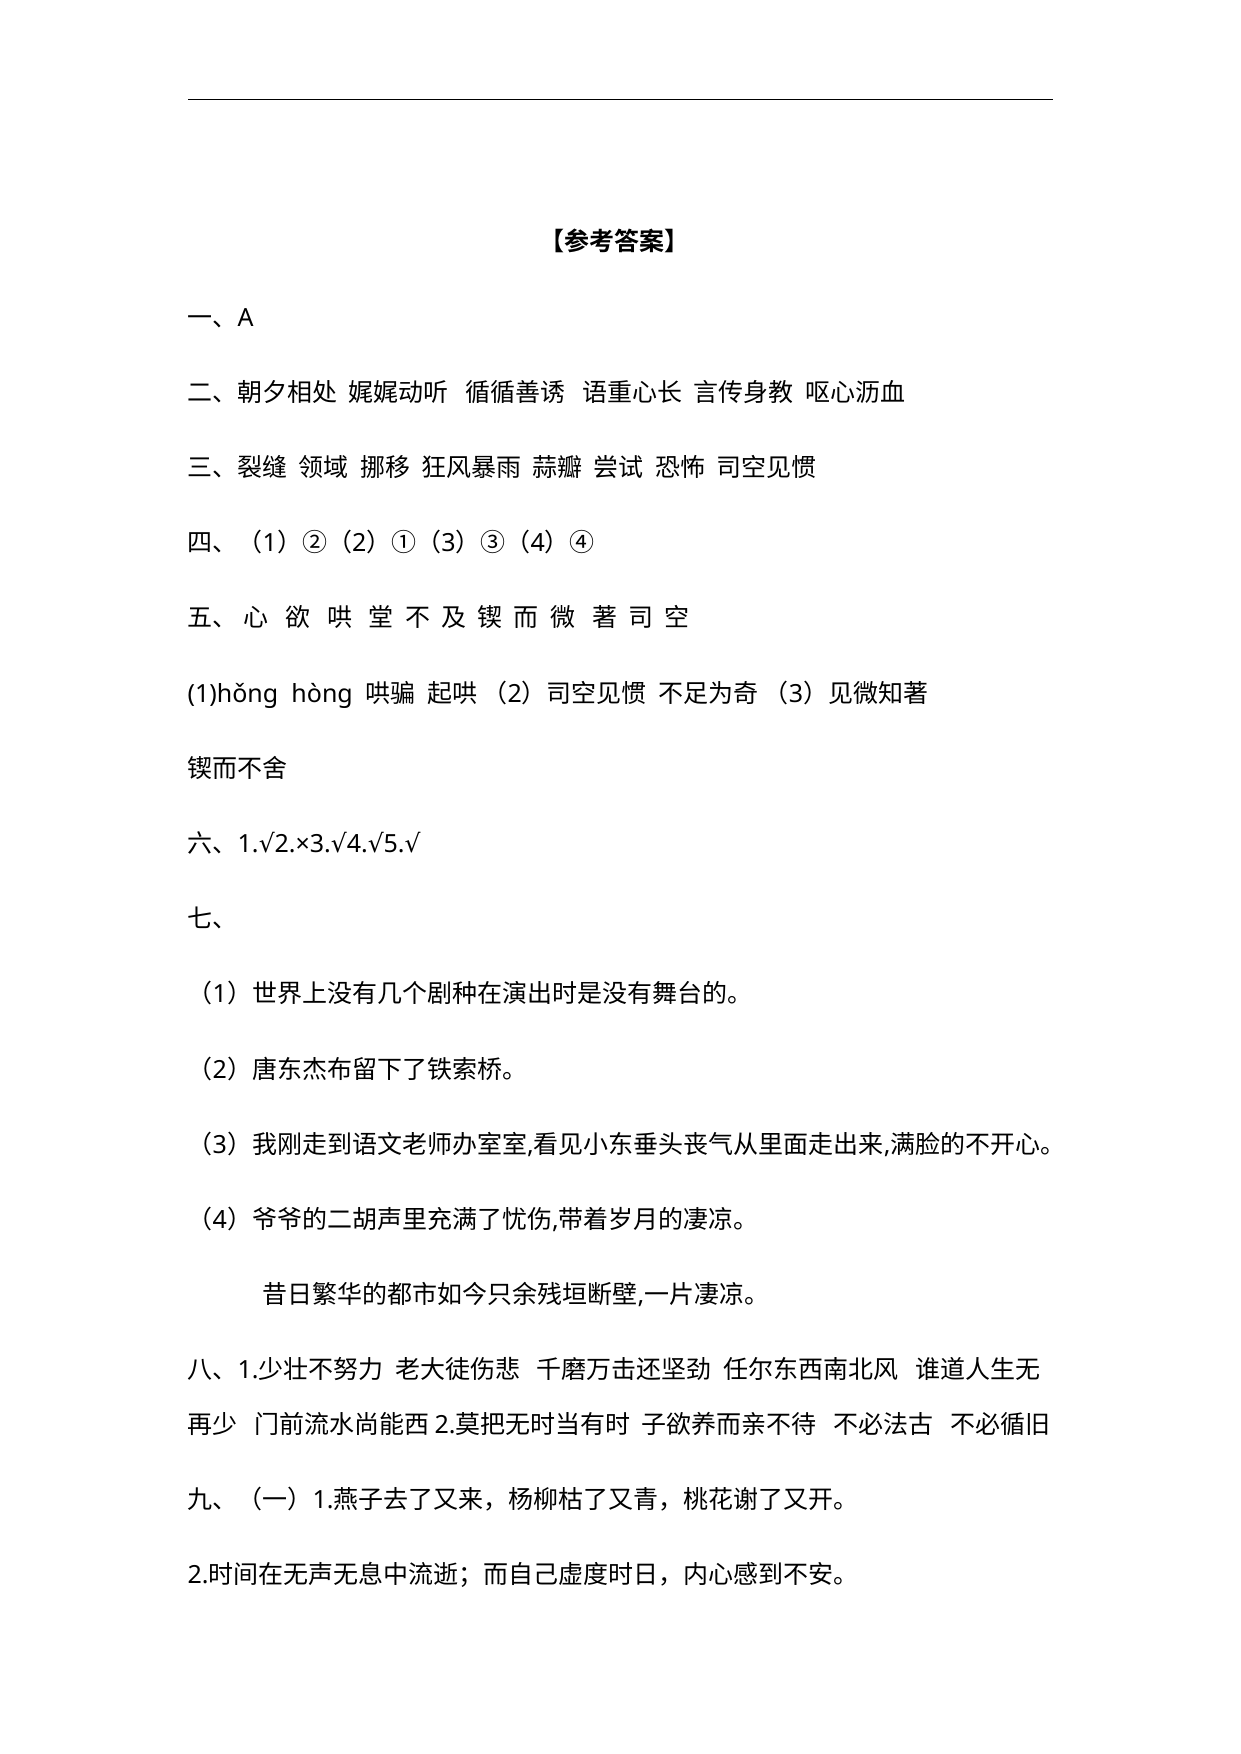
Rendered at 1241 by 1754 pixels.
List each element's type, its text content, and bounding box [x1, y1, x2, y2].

text 六、1.√2.×3.√4.√5.√ [187, 823, 1053, 860]
text 昔日繁华的都市如今只余残垣断壁,一片凄凉。 [187, 1275, 1053, 1311]
text 四、（1）②（2）①（3）③（4）④ [187, 523, 1053, 559]
text 九、（一）1.燕子去了又来，杨柳枯了又青，桃花谢了又开。 [187, 1479, 1053, 1516]
text 二、朝夕相处 娓娓动听 循循善诱 语重心长 言传身教 呕心沥血 [187, 372, 1053, 408]
text 八、1.少壮不努力 老大徒伤悲 千磨万击还坚劲 任尔东西南北风 谁道人生无再少 门前流水尚能西2.莫把无时当有时 子欲养而亲不待 不必法古 不必循旧 [187, 1350, 1053, 1441]
text 一、A [187, 297, 1053, 333]
text 锲而不舍 [187, 748, 1053, 784]
text 五、 心 欲 哄 堂 不 及 锲 而 微 著 司 空 [187, 598, 1053, 634]
text 2.时间在无声无息中流逝；而自己虚度时日，内心感到不安。 [187, 1555, 1053, 1591]
text （3）我刚走到语文老师办室室,看见小东垂头丧气从里面走出来,满脸的不开心。 [187, 1124, 1053, 1161]
text 【参考答案】 [187, 222, 1053, 258]
text （1）世界上没有几个剧种在演出时是没有舞台的。 [187, 974, 1053, 1010]
text (1)hǒng hòng 哄骗 起哄 （2）司空见惯 不足为奇 （3）见微知著 [187, 673, 1053, 709]
text （4）爷爷的二胡声里充满了忧伤,带着岁月的凄凉。 [187, 1199, 1053, 1236]
text 七、 [187, 899, 1053, 935]
text （2）唐东杰布留下了铁索桥。 [187, 1049, 1053, 1085]
text 三、裂缝 领域 挪移 狂风暴雨 蒜瓣 尝试 恐怖 司空见惯 [187, 447, 1053, 484]
